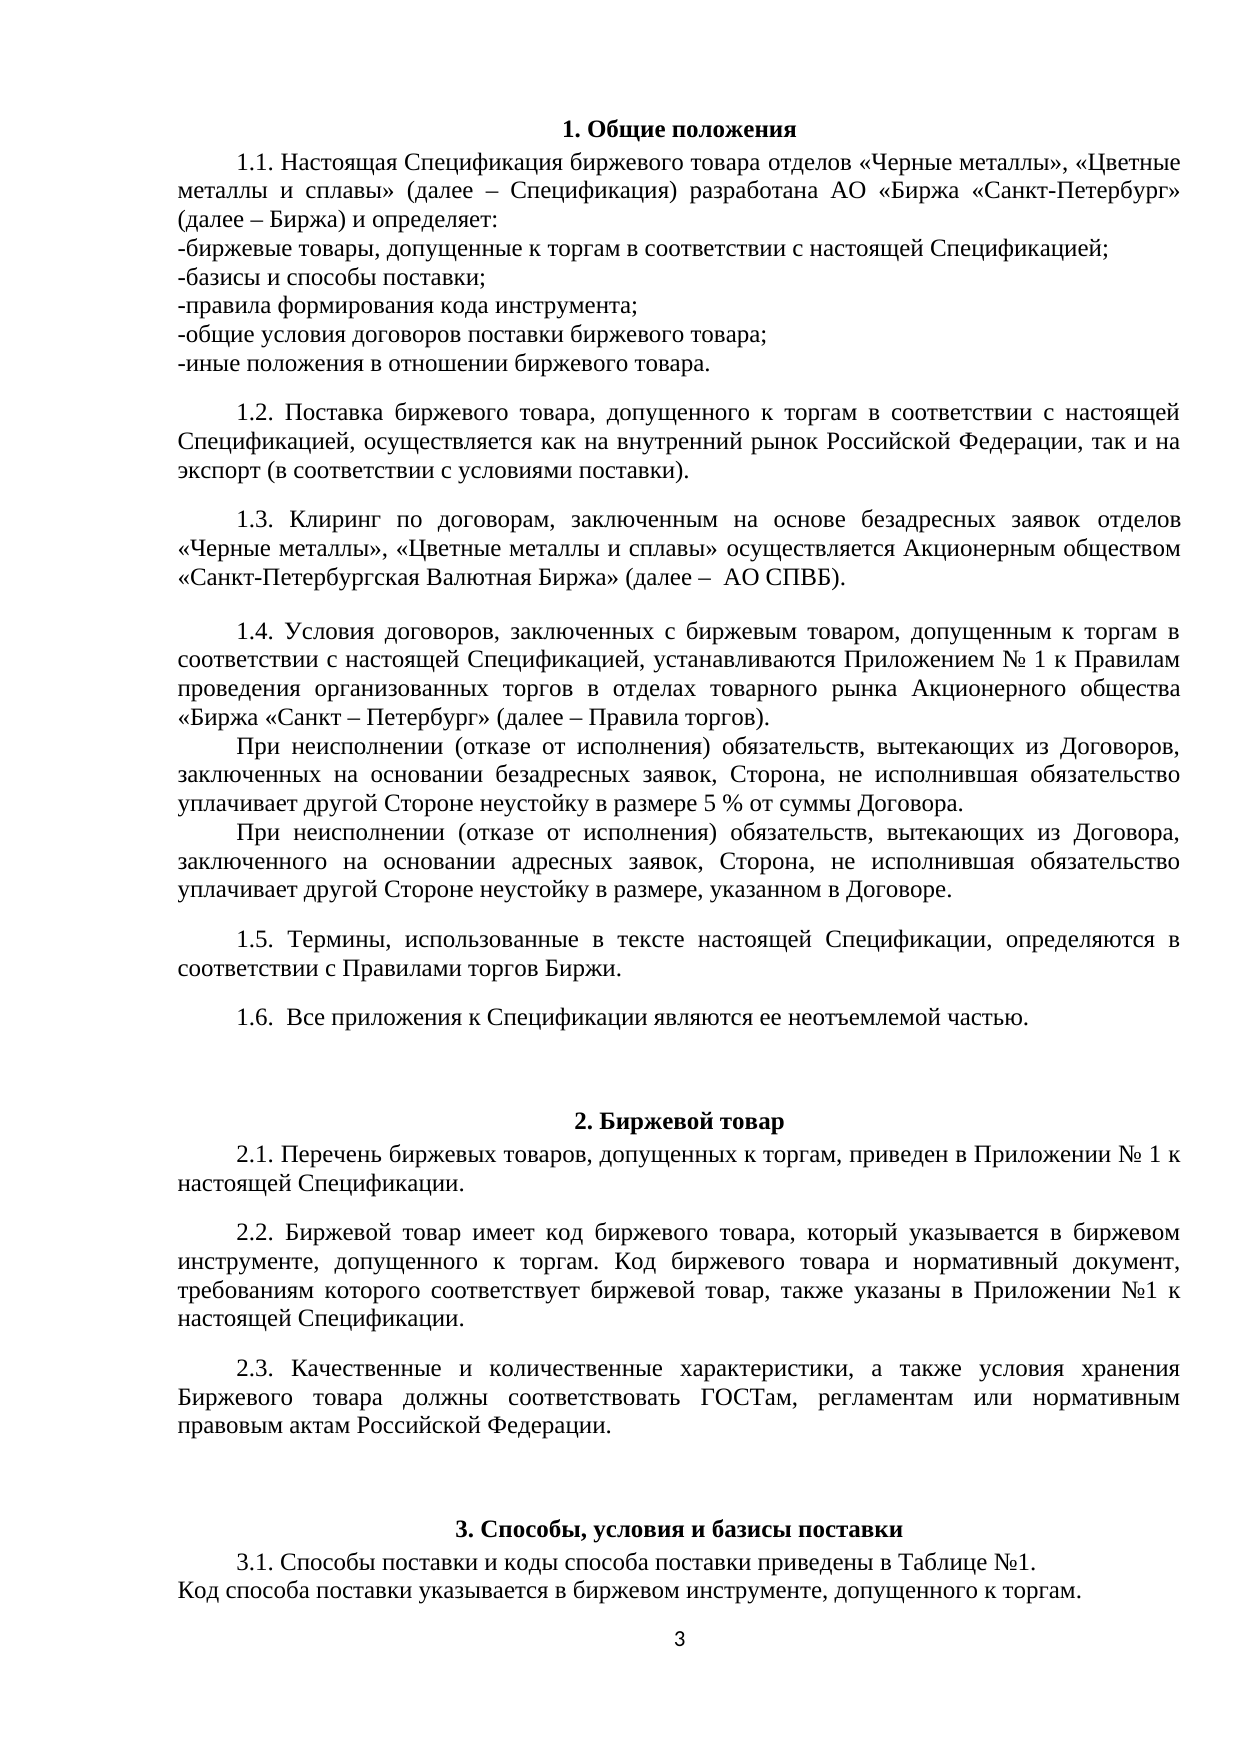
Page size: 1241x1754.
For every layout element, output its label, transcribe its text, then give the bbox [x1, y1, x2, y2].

text 1.4. Условия договоров, заключенных с биржевым товаром, допущенным к торгам в соответствии с настоящей Спецификацией, устанавливаются Приложением № 1 к Правилам проведения организованных торгов в отделах товарного рынка Акционерного общества «Биржа «Санкт – Петербург» (далее – Правила торгов). [177, 616, 1181, 731]
text 2.1. Перечень биржевых товаров, допущенных к торгам, приведен в Приложении № 1 к настоящей Спецификации. [177, 1139, 1181, 1196]
text 3.1. Способы поставки и коды способа поставки приведены в Таблице №1. [177, 1547, 1181, 1576]
text 1.3. Клиринг по договорам, заключенным на основе безадресных заявок отделов «Черные металлы», «Цветные металлы и сплавы» осуществляется Акционерным обществом «Санкт-Петербургская Валютная Биржа» (далее – АО СПВБ). [177, 504, 1181, 591]
text -правила формирования кода инструмента; [177, 290, 1181, 319]
text 2.3. Качественные и количественные характеристики, а также условия хранения Биржевого товара должны соответствовать ГОСТам, регламентам или нормативным правовым актам Российской Федерации. [177, 1353, 1181, 1439]
text -общие условия договоров поставки биржевого товара; [177, 319, 1181, 348]
text 1.6. Все приложения к Спецификации являются ее неотъемлемой частью. [177, 1002, 1181, 1031]
text 1.5. Термины, использованные в тексте настоящей Спецификации, определяются в соответствии с Правилами торгов Биржи. [177, 924, 1181, 982]
text Код способа поставки указывается в биржевом инструменте, допущенного к торгам. [177, 1576, 1181, 1604]
text -базисы и способы поставки; [177, 262, 1181, 290]
text При неисполнении (отказе от исполнения) обязательств, вытекающих из Договоров, заключенных на основании безадресных заявок, Сторона, не исполнившая обязательство уплачивает другой Стороне неустойку в размере 5 % от суммы Договора. [177, 731, 1181, 817]
text При неисполнении (отказе от исполнения) обязательств, вытекающих из Договора, заключенного на основании адресных заявок, Сторона, не исполнившая обязательство уплачивает другой Стороне неустойку в размере, указанном в Договоре. [177, 817, 1181, 903]
subtitle 3. Способы, условия и базисы поставки [177, 1514, 1181, 1543]
text -биржевые товары, допущенные к торгам в соответствии с настоящей Спецификацией; [177, 233, 1181, 262]
text 1.1. Настоящая Спецификация биржевого товара отделов «Черные металлы», «Цветные металлы и сплавы» (далее – Спецификация) разработана АО «Биржа «Санкт-Петербург» (далее – Биржа) и определяет: [177, 147, 1181, 233]
text -иные положения в отношении биржевого товара. [177, 348, 1181, 377]
subtitle 2. Биржевой товар [177, 1106, 1181, 1134]
text 2.2. Биржевой товар имеет код биржевого товара, который указывается в биржевом инструменте, допущенного к торгам. Код биржевого товара и нормативный документ, требованиям которого соответствует биржевой товар, также указаны в Приложении №1 к настоящей Спецификации. [177, 1217, 1181, 1332]
subtitle 1. Общие положения [177, 114, 1181, 142]
text 1.2. Поставка биржевого товара, допущенного к торгам в соответствии с настоящей Спецификацией, осуществляется как на внутренний рынок Российской Федерации, так и на экспорт (в соответствии с условиями поставки). [177, 397, 1181, 484]
